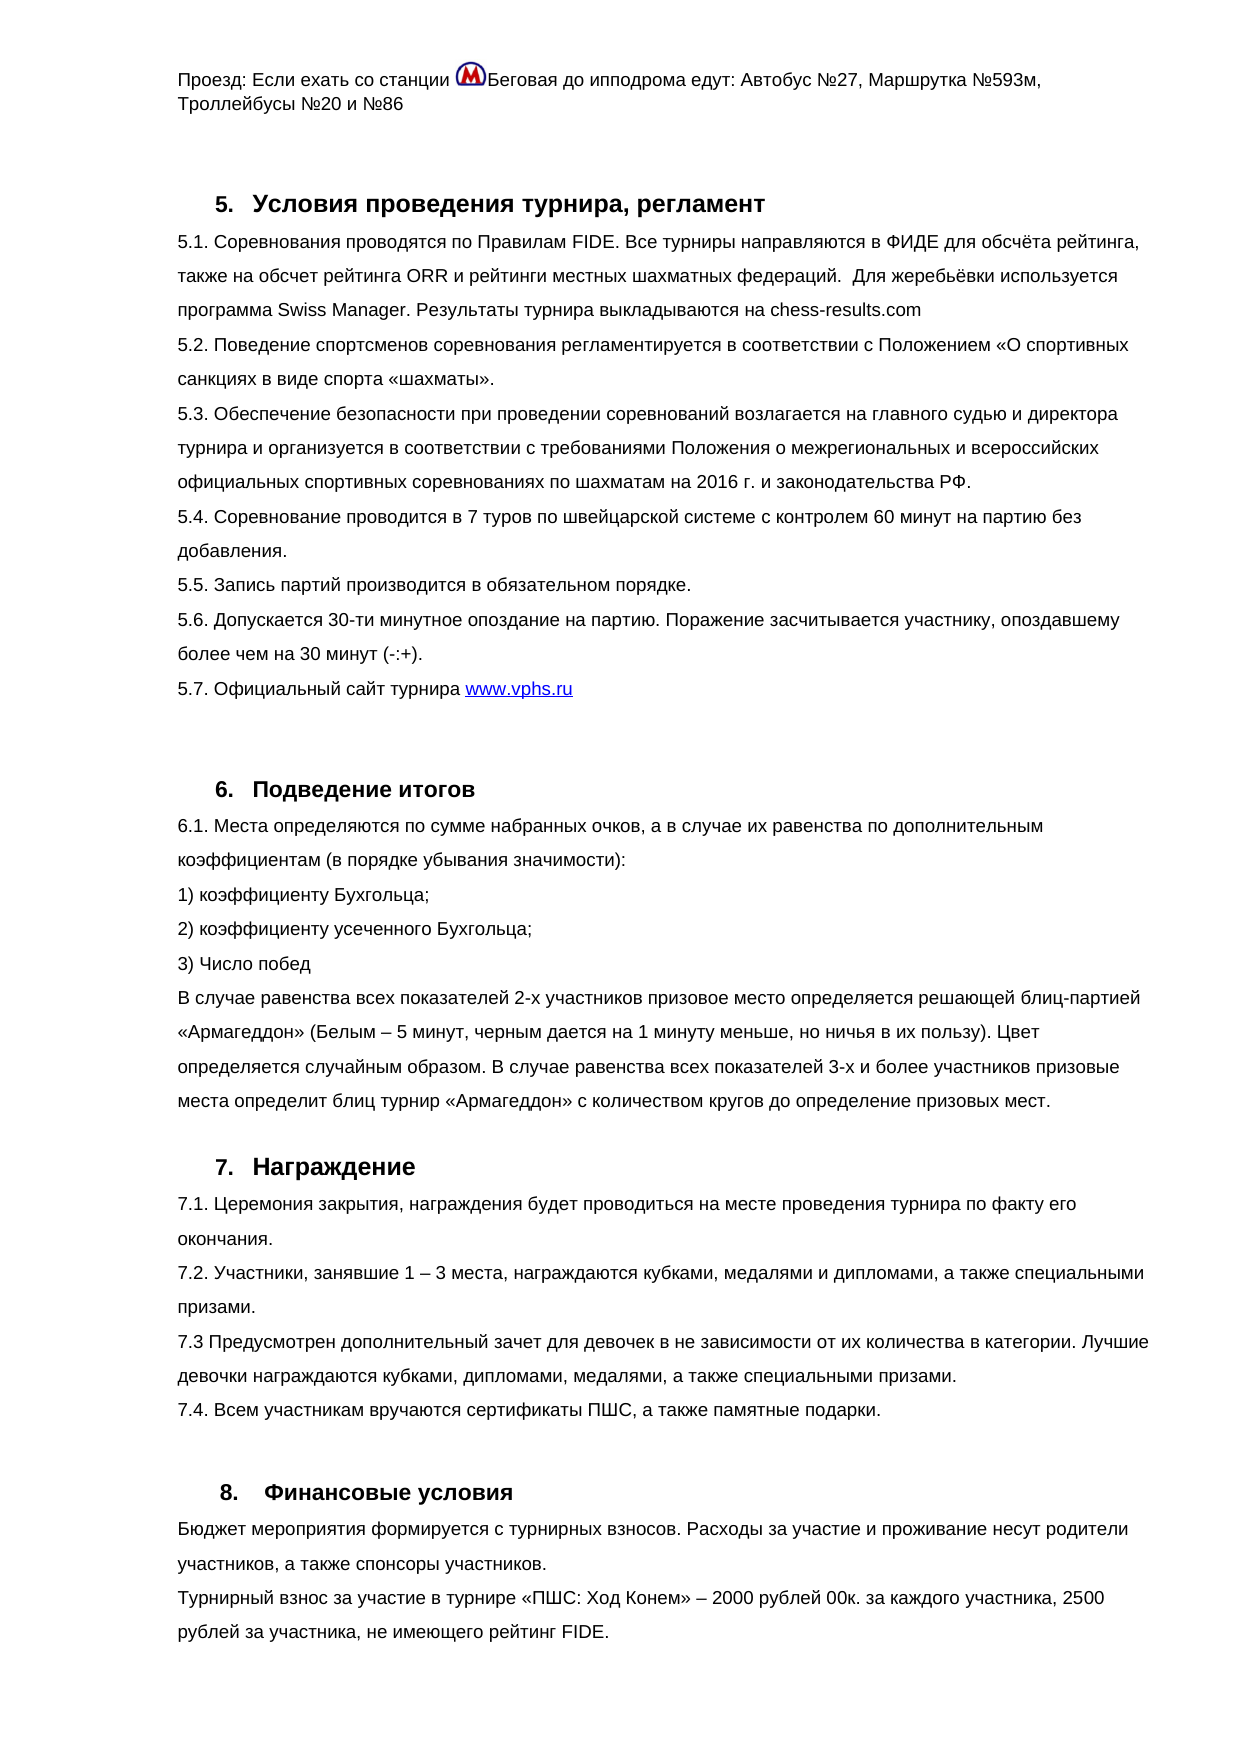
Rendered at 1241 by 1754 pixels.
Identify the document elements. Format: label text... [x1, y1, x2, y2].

text 7.2. Участники, занявшие 1 – 3 места, награждаются кубками, медалями и дипломами, а также специальными призами. [177, 1249, 1152, 1318]
text В случае равенства всех показателей 2-х участников призовое место определяется решающей блиц-партией «Армагеддон» (Белым – 5 минут, черным дается на 1 минуту меньше, но ничья в их пользу). Цвет определяется случайным образом. В случае равенства всех показателей 3-х и более участников призовые места определит блиц турнир «Армагеддон» с количеством кругов до определение призовых мест. [177, 974, 1152, 1111]
list Награждение [215, 1146, 1152, 1180]
text Бюджет мероприятия формируется с турнирных взносов. Расходы за участие и проживание несут родители участников, а также спонсоры участников. [177, 1505, 1152, 1574]
text 8. Финансовые условия [207, 1471, 1152, 1505]
text Турнирный взнос за участие в турнире «ПШС: Ход Конем» – 2000 рублей 00к. за каждого участника, 2500 рублей за участника, не имеющего рейтинг FIDE. [177, 1574, 1152, 1643]
text Проезд: Если ехать со станции Беговая до ипподрома едут: Автобус №27, Маршрутка №593м, Троллейбусы №20 и №86 [177, 59, 1152, 114]
text 5.7. Официальный сайт турнира www.vphs.ru [177, 664, 1152, 699]
list Условия проведения турнира, регламент [215, 183, 1152, 218]
text 5.5. Запись партий производится в обязательном порядке. [177, 561, 1152, 596]
text 5.1. Соревнования проводятся по Правилам FIDE. Все турниры направляются в ФИДЕ для обсчёта рейтинга, также на обсчет рейтинга ORR и рейтинги местных шахматных федераций. Для жеребьёвки используется программа Swiss Manager. Результаты турнира выкладываются на chess-results.com 5.2. Поведение спортсменов соревнования регламентируется в соответствии с Положением «О спортивных санкциях в виде спорта «шахматы». 5.3. Обеспечение безопасности при проведении соревнований возлагается на главного судью и директора турнира и организуется в соответствии с требованиями Положения о межрегиональных и всероссийских официальных спортивных соревнованиях по шахматам на 2016 г. и законодательства РФ. 5.4. Соревнование проводится в 7 туров по швейцарской системе c контролем 60 минут на партию без добавления. [177, 218, 1152, 561]
list 6.1. Места определяются по сумме набранных очков, а в случае их равенства по дополнительным коэффициентам (в порядке убывания значимости): 1) коэффициенту Бухгольца; 2) коэффициенту усеченного Бухгольца; 3) Число побед [177, 802, 1152, 974]
picture [455, 59, 487, 86]
text 5.6. Допускается 30-ти минутное опоздание на партию. Поражение засчитывается участнику, опоздавшему более чем на 30 минут (-:+). [177, 596, 1152, 664]
text 7.1. Церемония закрытия, награждения будет проводиться на месте проведения турнира по факту его окончания. [177, 1180, 1152, 1249]
text 7.3 Предусмотрен дополнительный зачет для девочек в не зависимости от их количества в категории. Лучшие девочки награждаются кубками, дипломами, медалями, а также специальными призами. 7.4. Всем участникам вручаются сертификаты ПШС, а также памятные подарки. [177, 1318, 1152, 1421]
list Подведение итогов [215, 768, 1152, 802]
